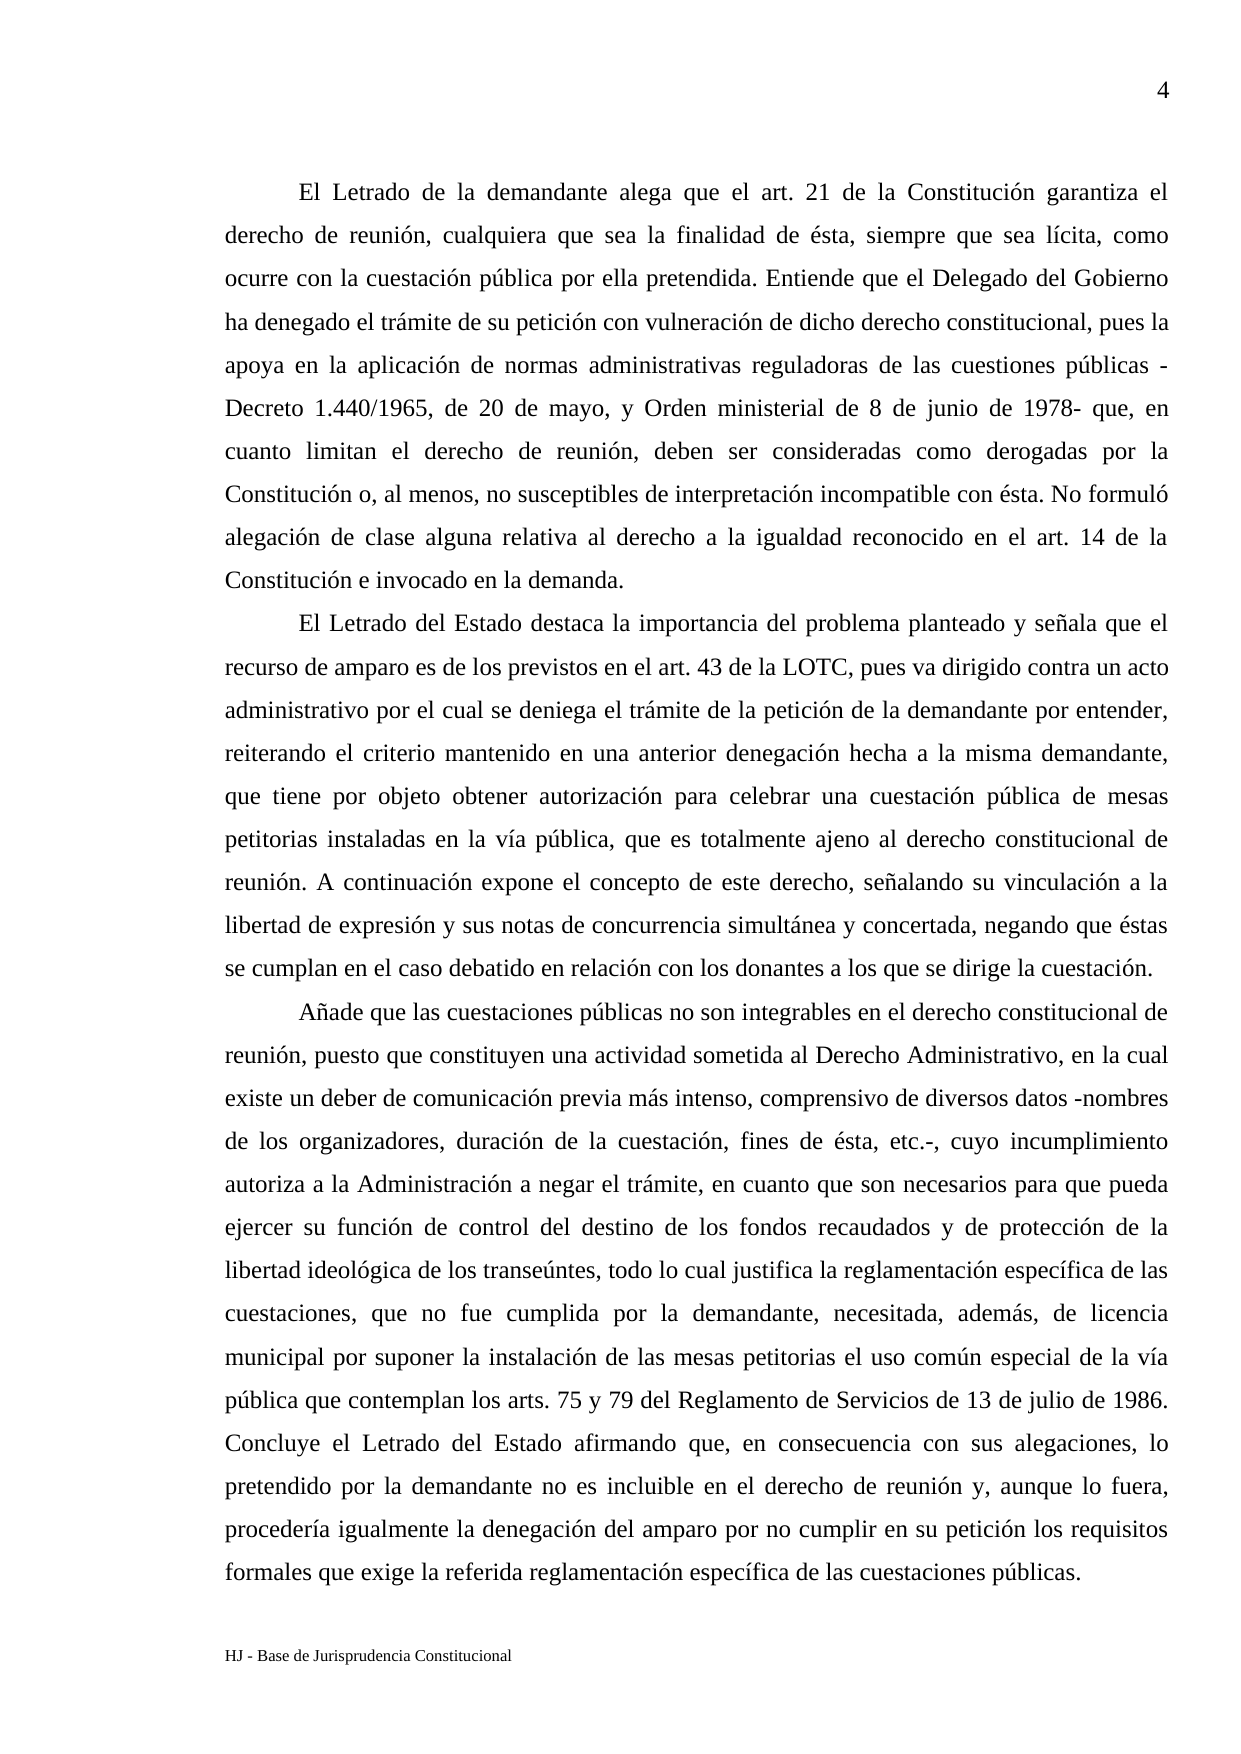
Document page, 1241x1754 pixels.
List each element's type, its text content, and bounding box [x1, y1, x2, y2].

text El Letrado de la demandante alega que el art. 21 de la Constitución garantiza el derecho de reunión, cualquiera que sea la finalidad de ésta, siempre que sea lícita, como ocurre con la cuestación pública por ella pretendida. Entiende que el Delegado del Gobierno ha denegado el trámite de su petición con vulneración de dicho derecho constitucional, pues la apoya en la aplicación de normas administrativas reguladoras de las cuestiones públicas -Decreto 1.440/1965, de 20 de mayo, y Orden ministerial de 8 de junio de 1978- que, en cuanto limitan el derecho de reunión, deben ser consideradas como derogadas por la Constitución o, al menos, no susceptibles de interpretación incompatible con ésta. No formuló alegación de clase alguna relativa al derecho a la igualdad reconocido en el art. 14 de la Constitución e invocado en la demanda. [224, 177, 1169, 594]
text El Letrado del Estado destaca la importancia del problema planteado y señala que el recurso de amparo es de los previstos en el art. 43 de la LOTC, pues va dirigido contra un acto administrativo por el cual se deniega el trámite de la petición de la demandante por entender, reiterando el criterio mantenido en una anterior denegación hecha a la misma demandante, que tiene por objeto obtener autorización para celebrar una cuestación pública de mesas petitorias instaladas en la vía pública, que es totalmente ajeno al derecho constitucional de reunión. A continuación expone el concepto de este derecho, señalando su vinculación a la libertad de expresión y sus notas de concurrencia simultánea y concertada, negando que éstas se cumplan en el caso debatido en relación con los donantes a los que se dirige la cuestación. [224, 608, 1169, 982]
text Añade que las cuestaciones públicas no son integrables en el derecho constitucional de reunión, puesto que constituyen una actividad sometida al Derecho Administrativo, en la cual existe un deber de comunicación previa más intenso, comprensivo de diversos datos -nombres de los organizadores, duración de la cuestación, fines de ésta, etc.-, cuyo incumplimiento autoriza a la Administración a negar el trámite, en cuanto que son necesarios para que pueda ejercer su función de control del destino de los fondos recaudados y de protección de la libertad ideológica de los transeúntes, todo lo cual justifica la reglamentación específica de las cuestaciones, que no fue cumplida por la demandante, necesitada, además, de licencia municipal por suponer la instalación de las mesas petitorias el uso común especial de la vía pública que contemplan los arts. 75 y 79 del Reglamento de Servicios de 13 de julio de 1986. Concluye el Letrado del Estado afirmando que, en consecuencia con sus alegaciones, lo pretendido por la demandante no es incluible en el derecho de reunión y, aunque lo fuera, procedería igualmente la denegación del amparo por no cumplir en su petición los requisitos formales que exige la referida reglamentación específica de las cuestaciones públicas. [224, 997, 1169, 1586]
